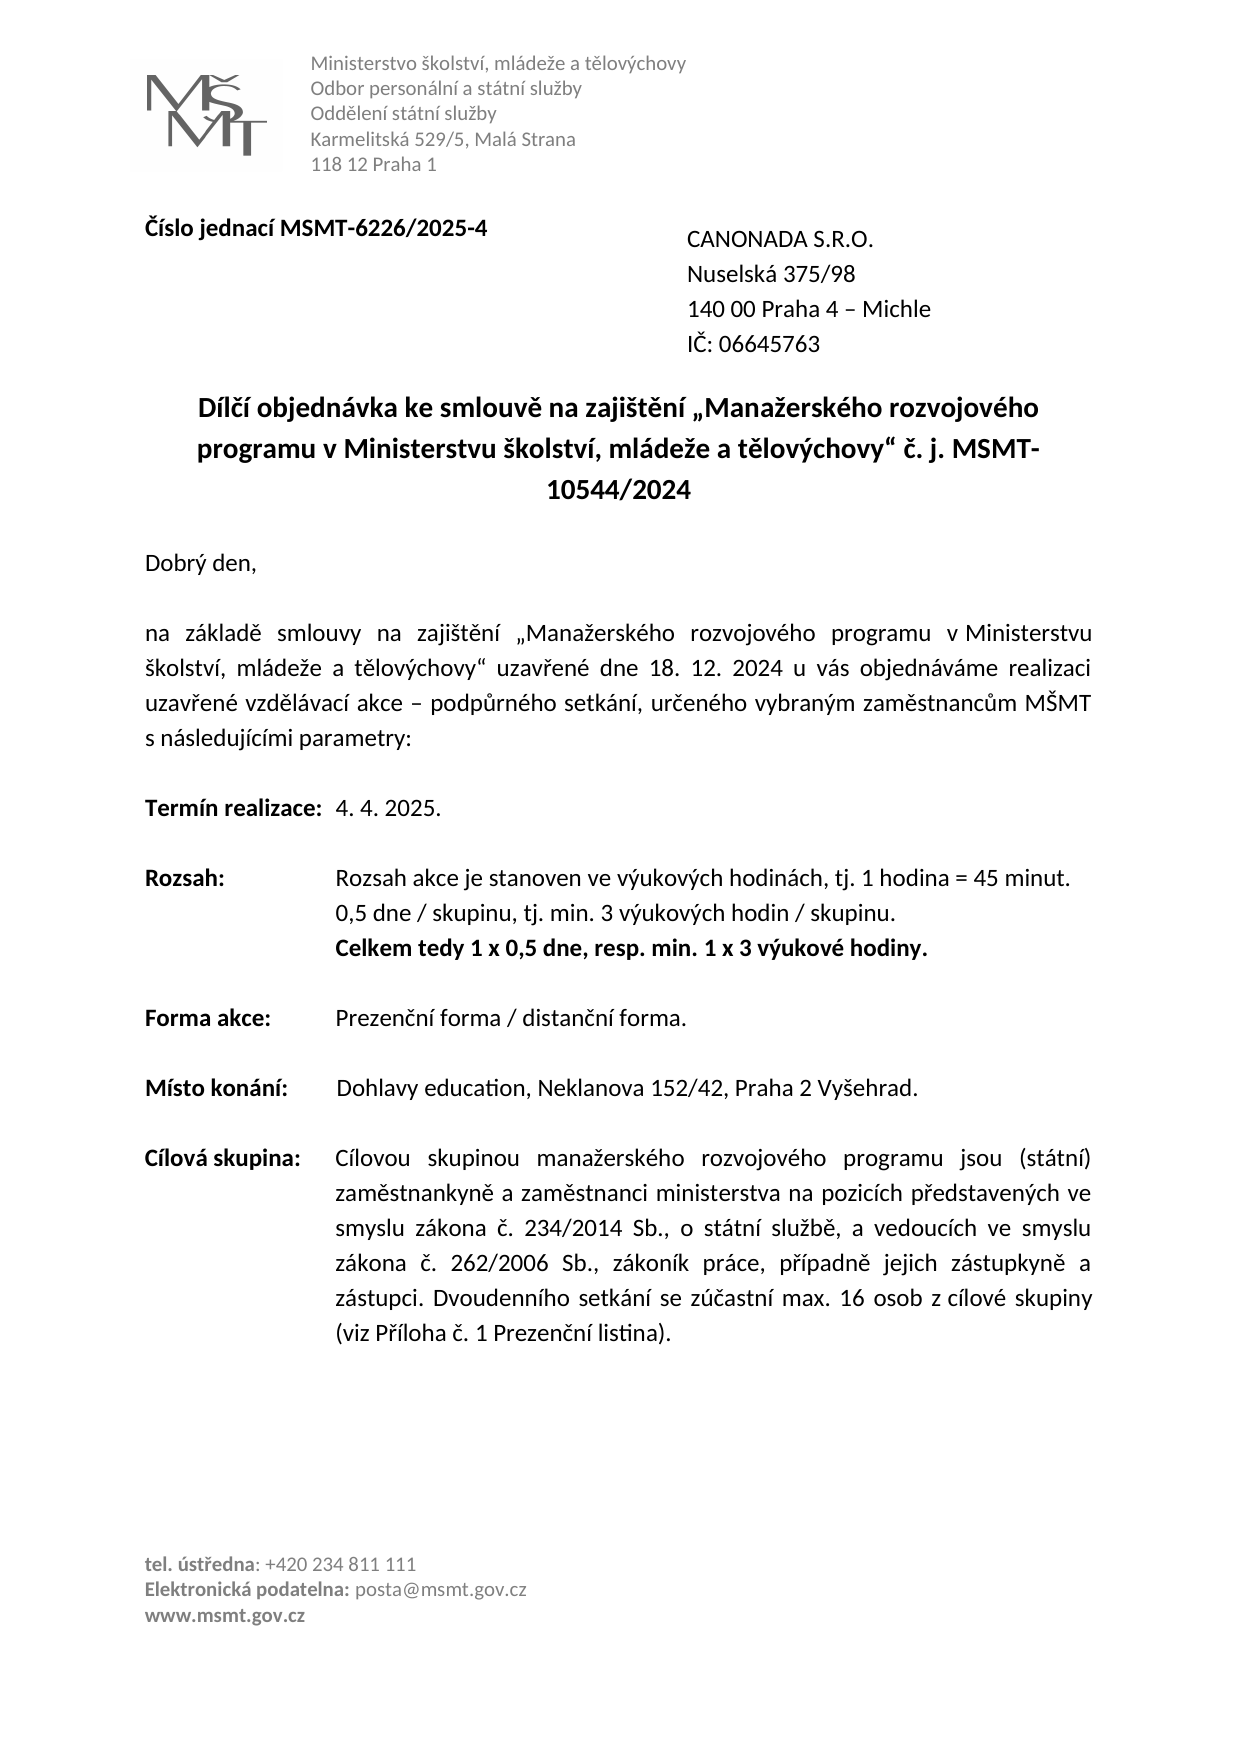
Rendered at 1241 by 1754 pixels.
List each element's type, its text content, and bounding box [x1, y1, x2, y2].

text Forma akce: Prezenční forma / distanční forma. [145, 1002, 1092, 1033]
text na základě smlouvy na zajištění „Manažerského rozvojového programu v Ministerstvu školství, mládeže a tělovýchovy“ uzavřené dne 18. 12. 2024 u vás objednáváme realizaci uzavřené vzdělávací akce – podpůrného setkání, určeného vybraným zaměstnancům MŠMT s následujícími parametry: [145, 617, 1092, 753]
text Dobrý den, [145, 547, 1092, 578]
text Termín realizace: 4. 4. 2025. [145, 792, 1092, 823]
text Číslo jednací MSMT-6226/2025-4 [145, 213, 1092, 243]
text Místo konání: Dohlavy education, Neklanova 152/42, Praha 2 Vyšehrad. [145, 1072, 1092, 1103]
text Cílová skupina: Cílovou skupinou manažerského rozvojového programu jsou (státní) zaměstnankyně a zaměstnanci ministerstva na pozicích představených ve smyslu zákona č. 234/2014 Sb., o státní službě, a vedoucích ve smyslu zákona č. 262/2006 Sb., zákoník práce, případně jejich zástupkyně a zástupci. Dvoudenního setkání se zúčastní max. 16 osob z cílové skupiny (viz Příloha č. 1 Prezenční listina). [144, 1142, 1092, 1348]
text Rozsah: Rozsah akce je stanoven ve výukových hodinách, tj. 1 hodina = 45 minut. [145, 862, 1092, 893]
text Dílčí objednávka ke smlouvě na zajištění „Manažerského rozvojového programu v Ministerstvu školství, mládeže a tělovýchovy“ č. j. MSMT-10544/2024 [145, 389, 1092, 507]
text Celkem tedy 1 x 0,5 dne, resp. min. 1 x 3 výukové hodiny. [335, 932, 1092, 963]
text 0,5 dne / skupinu, tj. min. 3 výukových hodin / skupinu. [335, 897, 1092, 928]
picture [129, 59, 283, 172]
